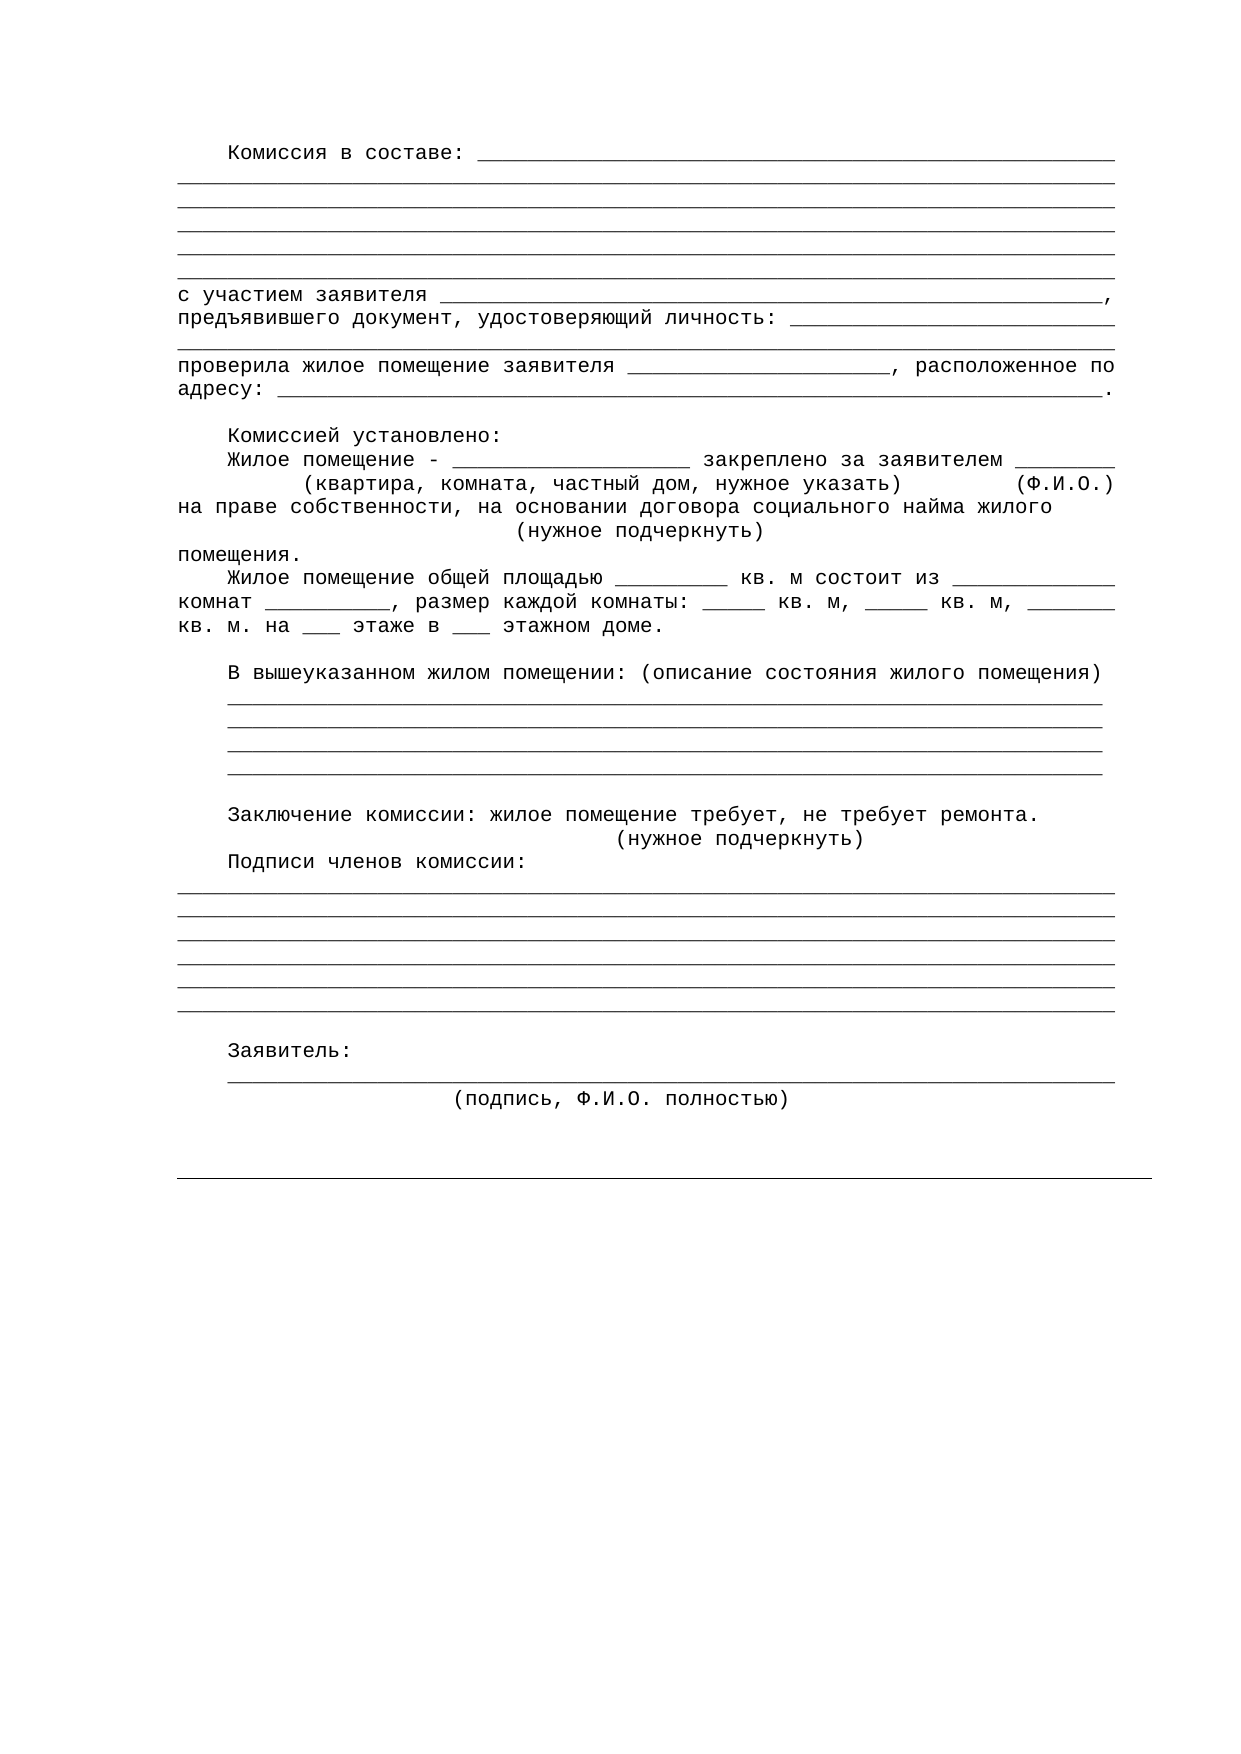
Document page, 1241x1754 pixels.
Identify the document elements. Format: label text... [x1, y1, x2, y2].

text (квартира, комната, частный дом, нужное указать) (Ф.И.О.) [177, 473, 1152, 496]
text помещения. [177, 544, 1152, 567]
text Комиссия в составе: ___________________________________________________ [177, 142, 1152, 165]
text ___________________________________________________________________________ [177, 922, 1152, 946]
text ___________________________________________________________________________ [177, 993, 1152, 1017]
text ___________________________________________________________________________ [177, 213, 1152, 236]
text адресу: __________________________________________________________________. [177, 378, 1152, 402]
text Заявитель: [177, 1040, 1152, 1064]
text ___________________________________________________________________________ [177, 236, 1152, 260]
text (нужное подчеркнуть) [177, 827, 1152, 851]
text с участием заявителя _____________________________________________________, [177, 284, 1152, 307]
text Жилое помещение - ___________________ закреплено за заявителем ________ [177, 449, 1152, 473]
text ___________________________________________________________________________ [177, 189, 1152, 213]
text Жилое помещение общей площадью _________ кв. м состоит из _____________ [177, 567, 1152, 591]
text Комиссией установлено: [177, 426, 1152, 449]
text ___________________________________________________________________________ [177, 875, 1152, 898]
text ___________________________________________________________________________ [177, 946, 1152, 969]
text кв. м. на ___ этаже в ___ этажном доме. [177, 615, 1152, 638]
text ______________________________________________________________________ [177, 686, 1152, 709]
text ___________________________________________________________________________ [177, 165, 1152, 189]
text ___________________________________________________________________________ [177, 898, 1152, 922]
text на праве собственности, на основании договора социального найма жилого [177, 496, 1152, 520]
text ___________________________________________________________________________ [177, 260, 1152, 284]
text (подпись, Ф.И.О. полностью) [177, 1088, 1152, 1111]
text ___________________________________________________________________________ [177, 969, 1152, 993]
text предъявившего документ, удостоверяющий личность: __________________________ [177, 307, 1152, 331]
text ___________________________________________________________________________ [177, 331, 1152, 354]
text _______________________________________________________________________ [177, 1064, 1152, 1088]
text проверила жилое помещение заявителя _____________________, расположенное по [177, 354, 1152, 378]
text комнат __________, размер каждой комнаты: _____ кв. м, _____ кв. м, _______ [177, 591, 1152, 615]
text В вышеуказанном жилом помещении: (описание состояния жилого помещения) [177, 662, 1152, 686]
text Заключение комиссии: жилое помещение требует, не требует ремонта. [177, 804, 1152, 827]
text ______________________________________________________________________ [177, 733, 1152, 757]
text ______________________________________________________________________ [177, 757, 1152, 780]
text (нужное подчеркнуть) [177, 520, 1152, 544]
text ______________________________________________________________________ [177, 709, 1152, 733]
text Подписи членов комиссии: [177, 851, 1152, 875]
